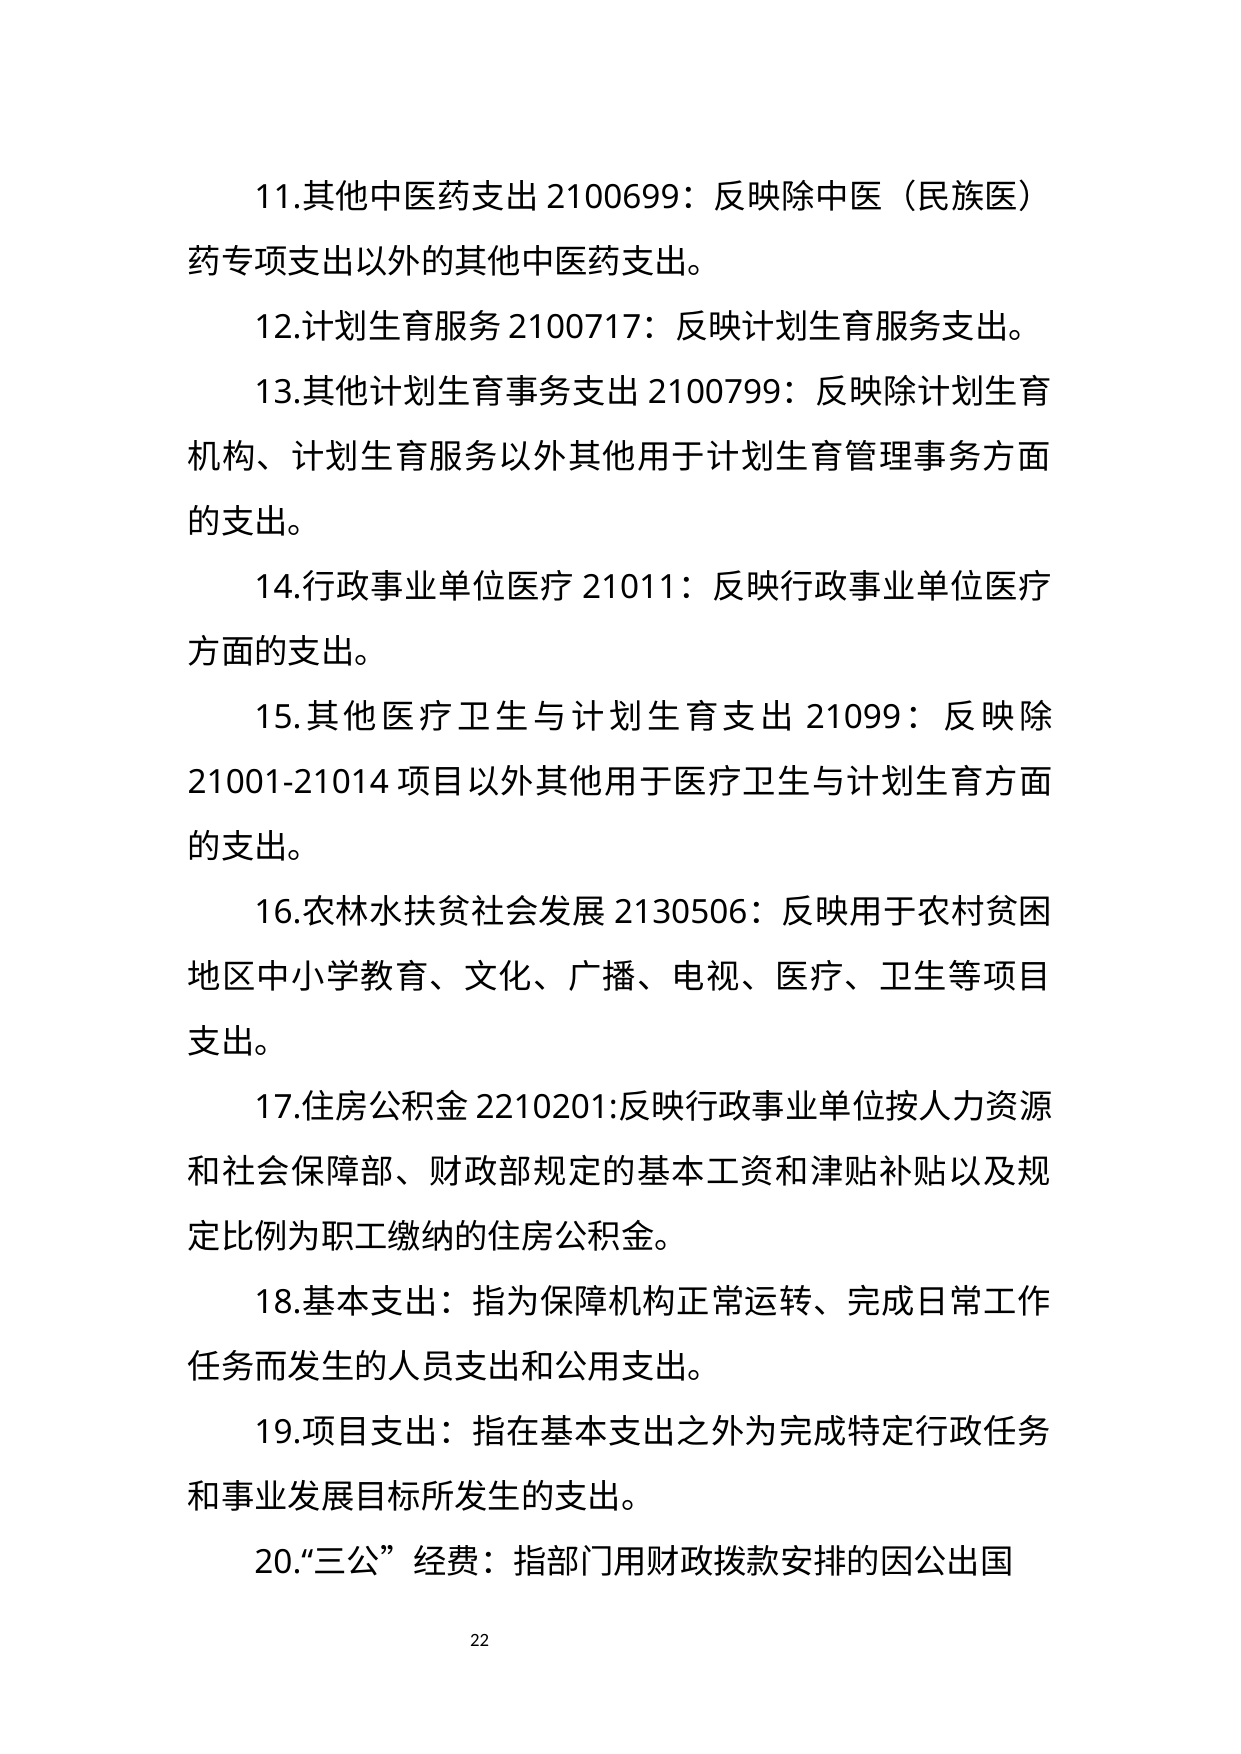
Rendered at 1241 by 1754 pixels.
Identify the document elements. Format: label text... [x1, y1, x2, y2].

text 13.其他计划生育事务支出2100799：反映除计划生育机构、计划生育服务以外其他用于计划生育管理事务方面的支出。 [187, 357, 1053, 552]
text 12.计划生育服务2100717：反映计划生育服务支出。 [187, 292, 1053, 357]
text 17.住房公积金2210201:反映行政事业单位按人力资源和社会保障部、财政部规定的基本工资和津贴补贴以及规定比例为职工缴纳的住房公积金。 [187, 1072, 1053, 1267]
text 11.其他中医药支出2100699：反映除中医（民族医）药专项支出以外的其他中医药支出。 [187, 162, 1053, 292]
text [187, 1527, 1053, 1592]
text 14.行政事业单位医疗21011：反映行政事业单位医疗方面的支出。 [187, 552, 1053, 682]
text 19.项目支出：指在基本支出之外为完成特定行政任务和事业发展目标所发生的支出。 [187, 1397, 1053, 1527]
text 18.基本支出：指为保障机构正常运转、完成日常工作任务而发生的人员支出和公用支出。 [187, 1267, 1053, 1397]
text 16.农林水扶贫社会发展2130506：反映用于农村贫困地区中小学教育、文化、广播、电视、医疗、卫生等项目支出。 [187, 877, 1053, 1072]
text 15.其他医疗卫生与计划生育支出21099：反映除21001-21014项目以外其他用于医疗卫生与计划生育方面的支出。 [187, 682, 1053, 877]
